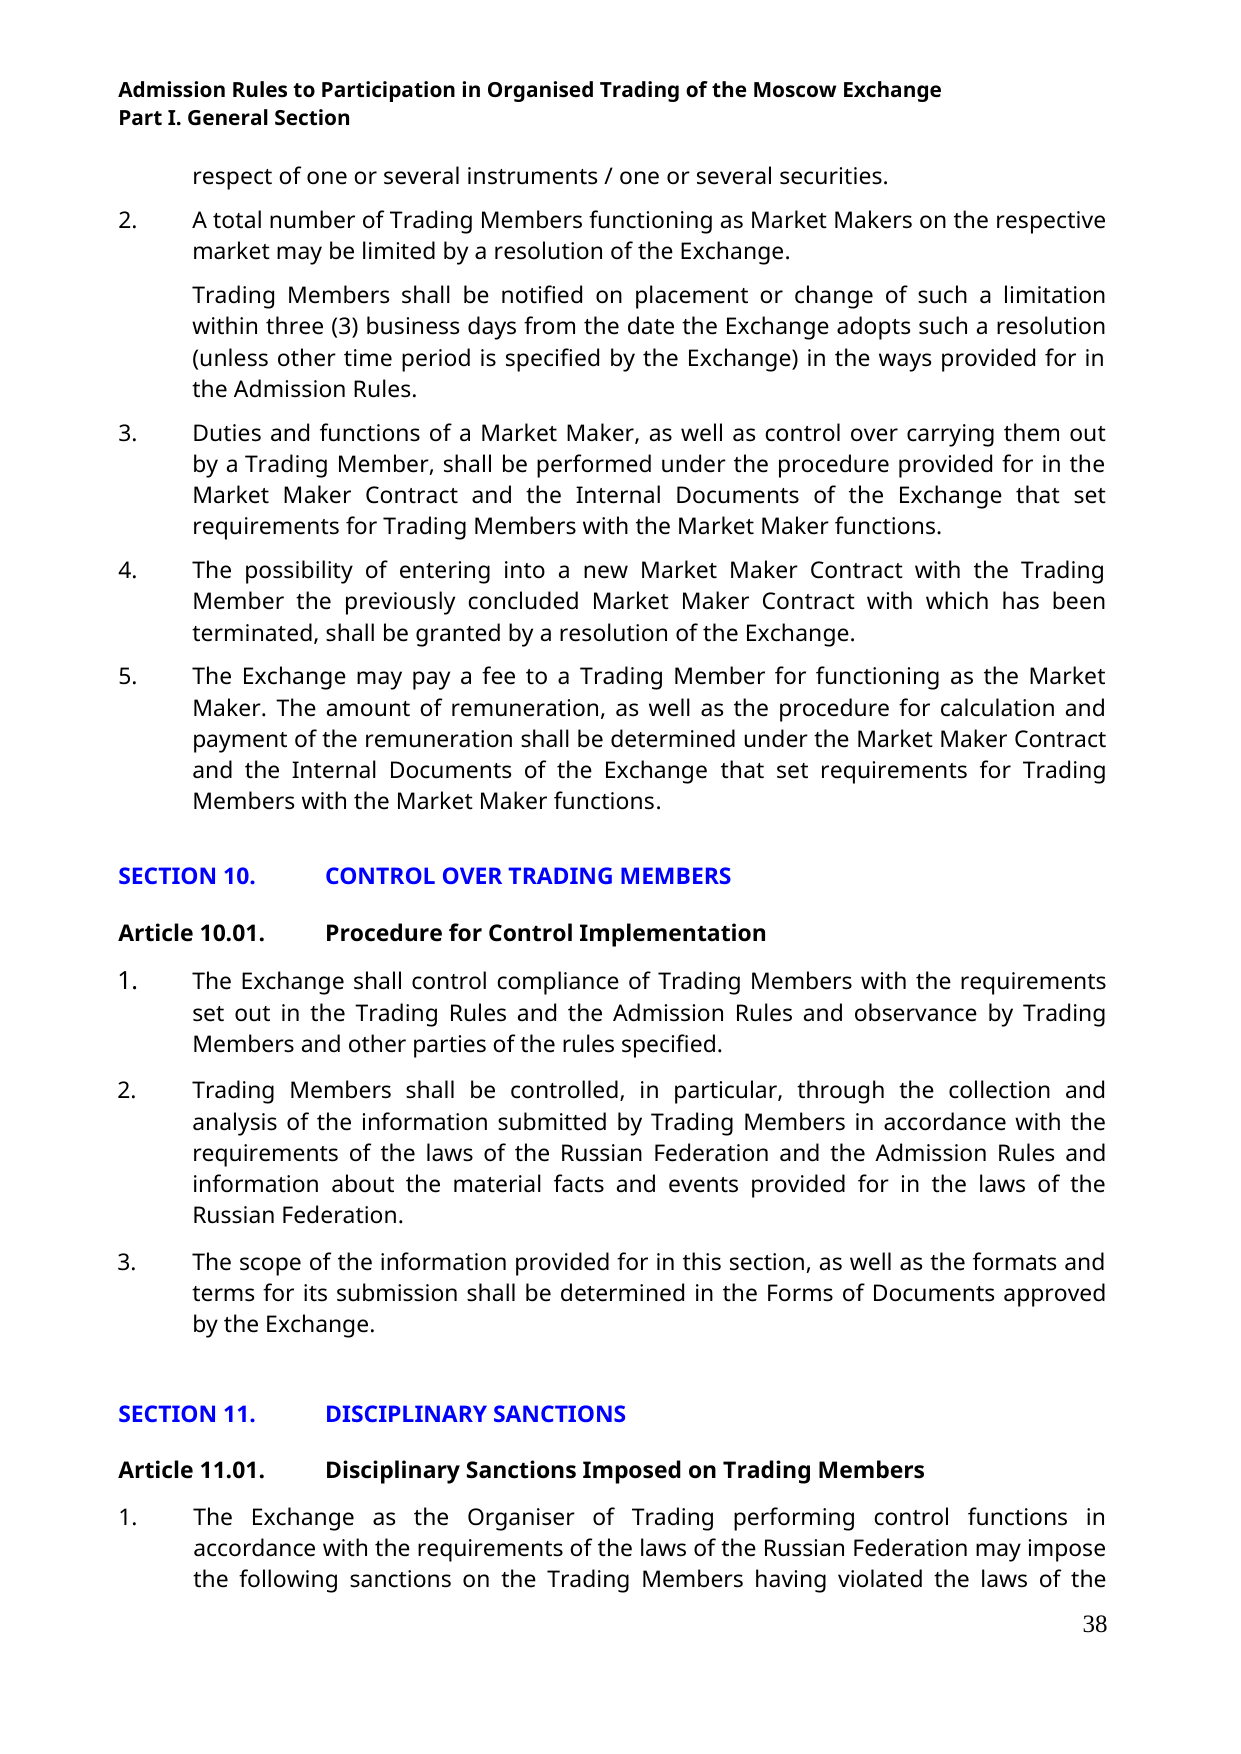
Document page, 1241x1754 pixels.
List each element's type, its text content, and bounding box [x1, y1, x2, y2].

list The scope of the information provided for in this section, as well as the formats and terms for its submission shall be determined in the Forms of Documents approved by the Exchange. [117, 1246, 1107, 1339]
list The possibility of entering into a new Market Maker Contract with the Trading Member the previously concluded Market Maker Contract with which has been terminated, shall be granted by a resolution of the Exchange. [118, 554, 1107, 648]
list The Exchange may pay a fee to a Trading Member for functioning as the Market Maker. The amount of remuneration, as well as the procedure for calculation and payment of the remuneration shall be determined under the Market Maker Contract and the Internal Documents of the Exchange that set requirements for Trading Members with the Market Maker functions. [118, 660, 1107, 817]
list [118, 160, 1107, 192]
subtitle Section 10. CONTROL OVER TRADING MEMBERS [118, 860, 1107, 892]
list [118, 1501, 1107, 1594]
text Trading Members shall be notified on placement or change of such a limitation within three (3) business days from the date the Exchange adopts such a resolution (unless other time period is specified by the Exchange) in the ways provided for in the Admission Rules. [192, 279, 1107, 404]
list The Exchange shall control compliance of Trading Members with the requirements set out in the Trading Rules and the Admission Rules and observance by Trading Members and other parties of the rules specified. [117, 963, 1107, 1059]
subtitle Article 11.01. Disciplinary Sanctions Imposed on Trading Members [118, 1454, 1107, 1486]
subtitle Section 11. DISCIPLINARY SANCTIONS [118, 1398, 1107, 1429]
list A total number of Trading Members functioning as Market Makers on the respective market may be limited by a resolution of the Exchange. [118, 204, 1107, 267]
list Trading Members shall be controlled, in particular, through the collection and analysis of the information submitted by Trading Members in accordance with the requirements of the laws of the Russian Federation and the Admission Rules and information about the material facts and events provided for in the laws of the Russian Federation. [117, 1074, 1107, 1231]
list Duties and functions of a Market Maker, as well as control over carrying them out by a Trading Member, shall be performed under the procedure provided for in the Market Maker Contract and the Internal Documents of the Exchange that set requirements for Trading Members with the Market Maker functions. [118, 417, 1107, 542]
subtitle Article 10.01. Procedure for Control Implementation [118, 917, 1107, 948]
